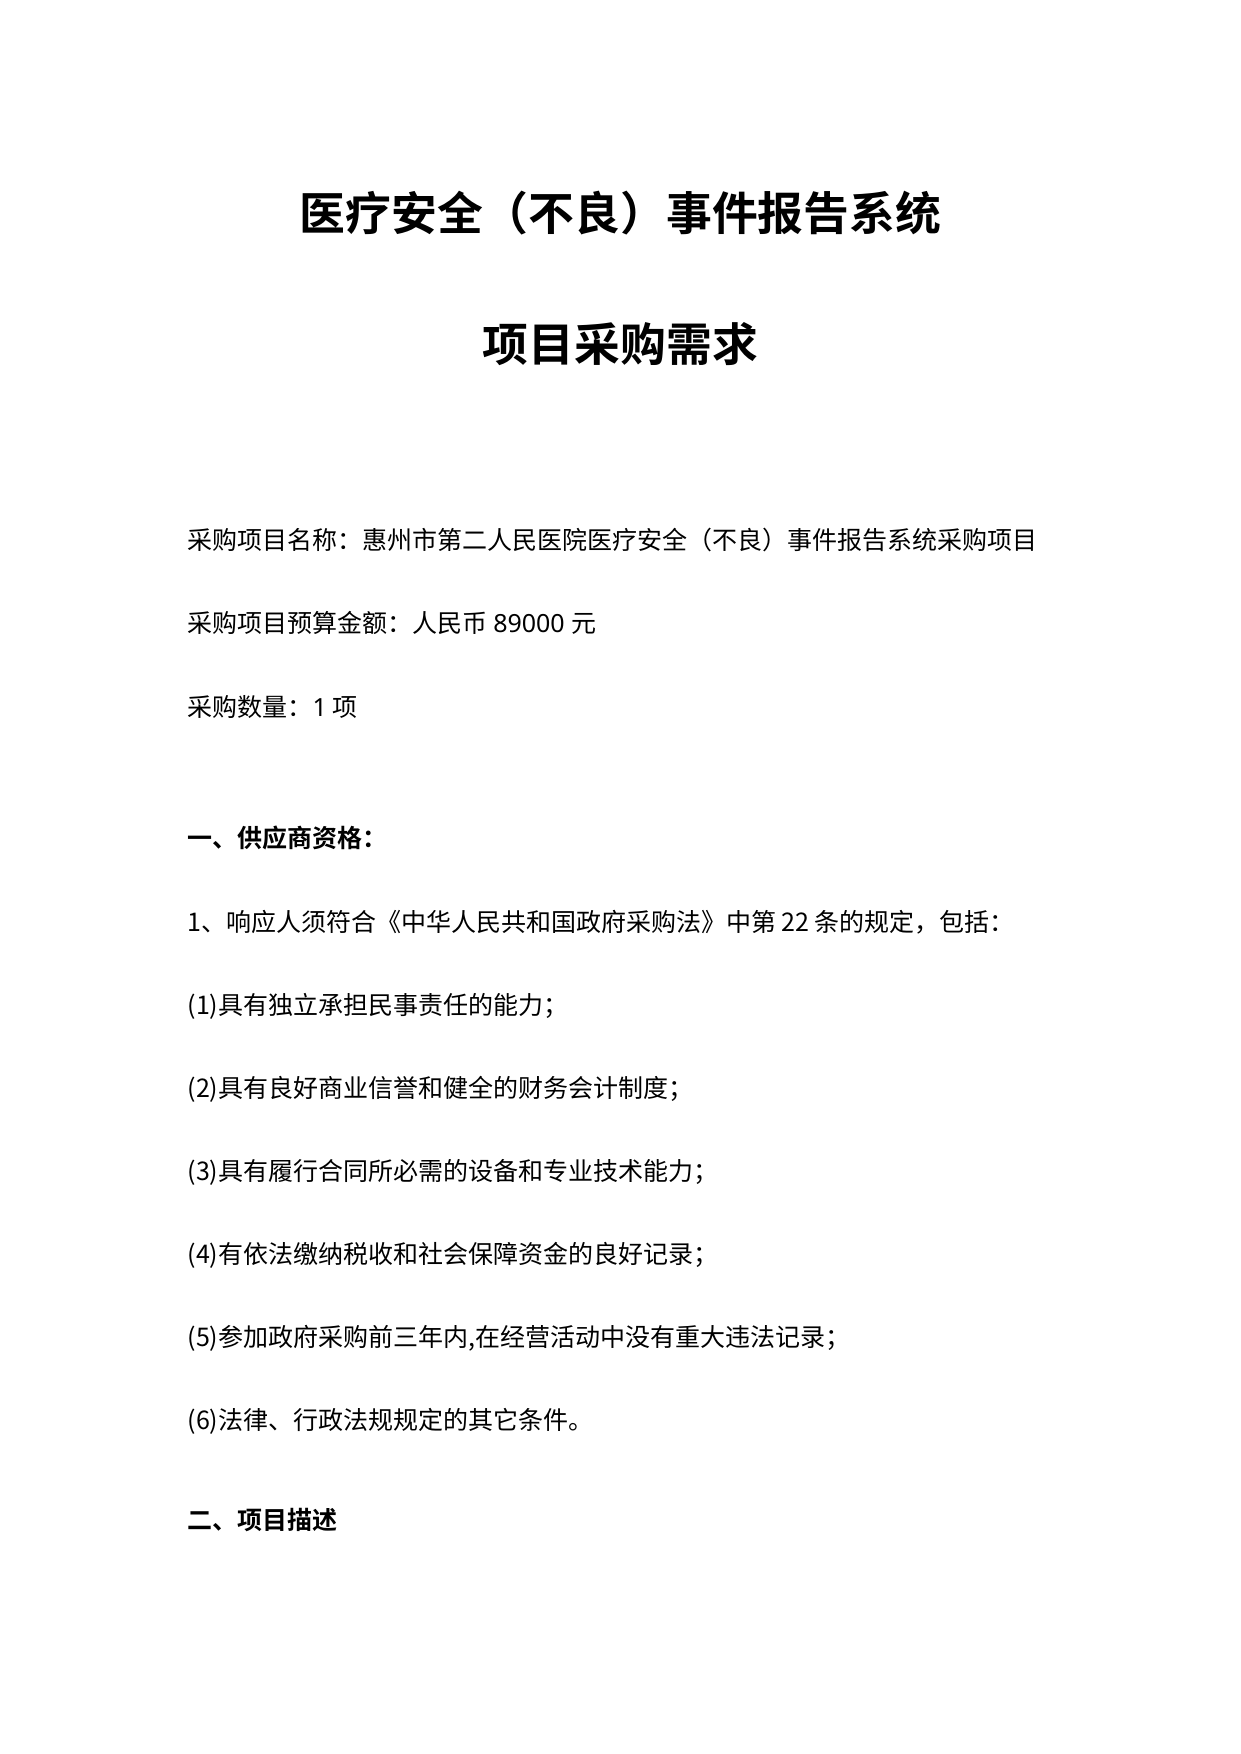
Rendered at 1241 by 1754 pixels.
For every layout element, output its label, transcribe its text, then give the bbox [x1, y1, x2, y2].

text (6)法律、行政法规规定的其它条件。 [187, 1386, 1053, 1451]
text (2)具有良好商业信誉和健全的财务会计制度； [187, 1054, 1053, 1119]
text 采购项目名称：惠州市第二人民医院医疗安全（不良）事件报告系统采购项目 [187, 506, 1053, 571]
text 二、项目描述 [187, 1486, 1053, 1551]
text 采购数量：1项 [187, 673, 1053, 738]
text (5)参加政府采购前三年内,在经营活动中没有重大违法记录； [187, 1303, 1053, 1368]
text (1)具有独立承担民事责任的能力； [187, 971, 1053, 1036]
text 一、供应商资格： [187, 804, 1053, 869]
text (3)具有履行合同所必需的设备和专业技术能力； [187, 1137, 1053, 1202]
text 采购项目预算金额：人民币 89000 元 [187, 589, 1053, 654]
text 医疗安全（不良）事件报告系统 [187, 162, 1053, 259]
text 项目采购需求 [187, 293, 1053, 390]
text (4)有依法缴纳税收和社会保障资金的良好记录； [187, 1220, 1053, 1285]
text 1、响应人须符合《中华人民共和国政府采购法》中第22条的规定，包括： [187, 888, 1053, 953]
